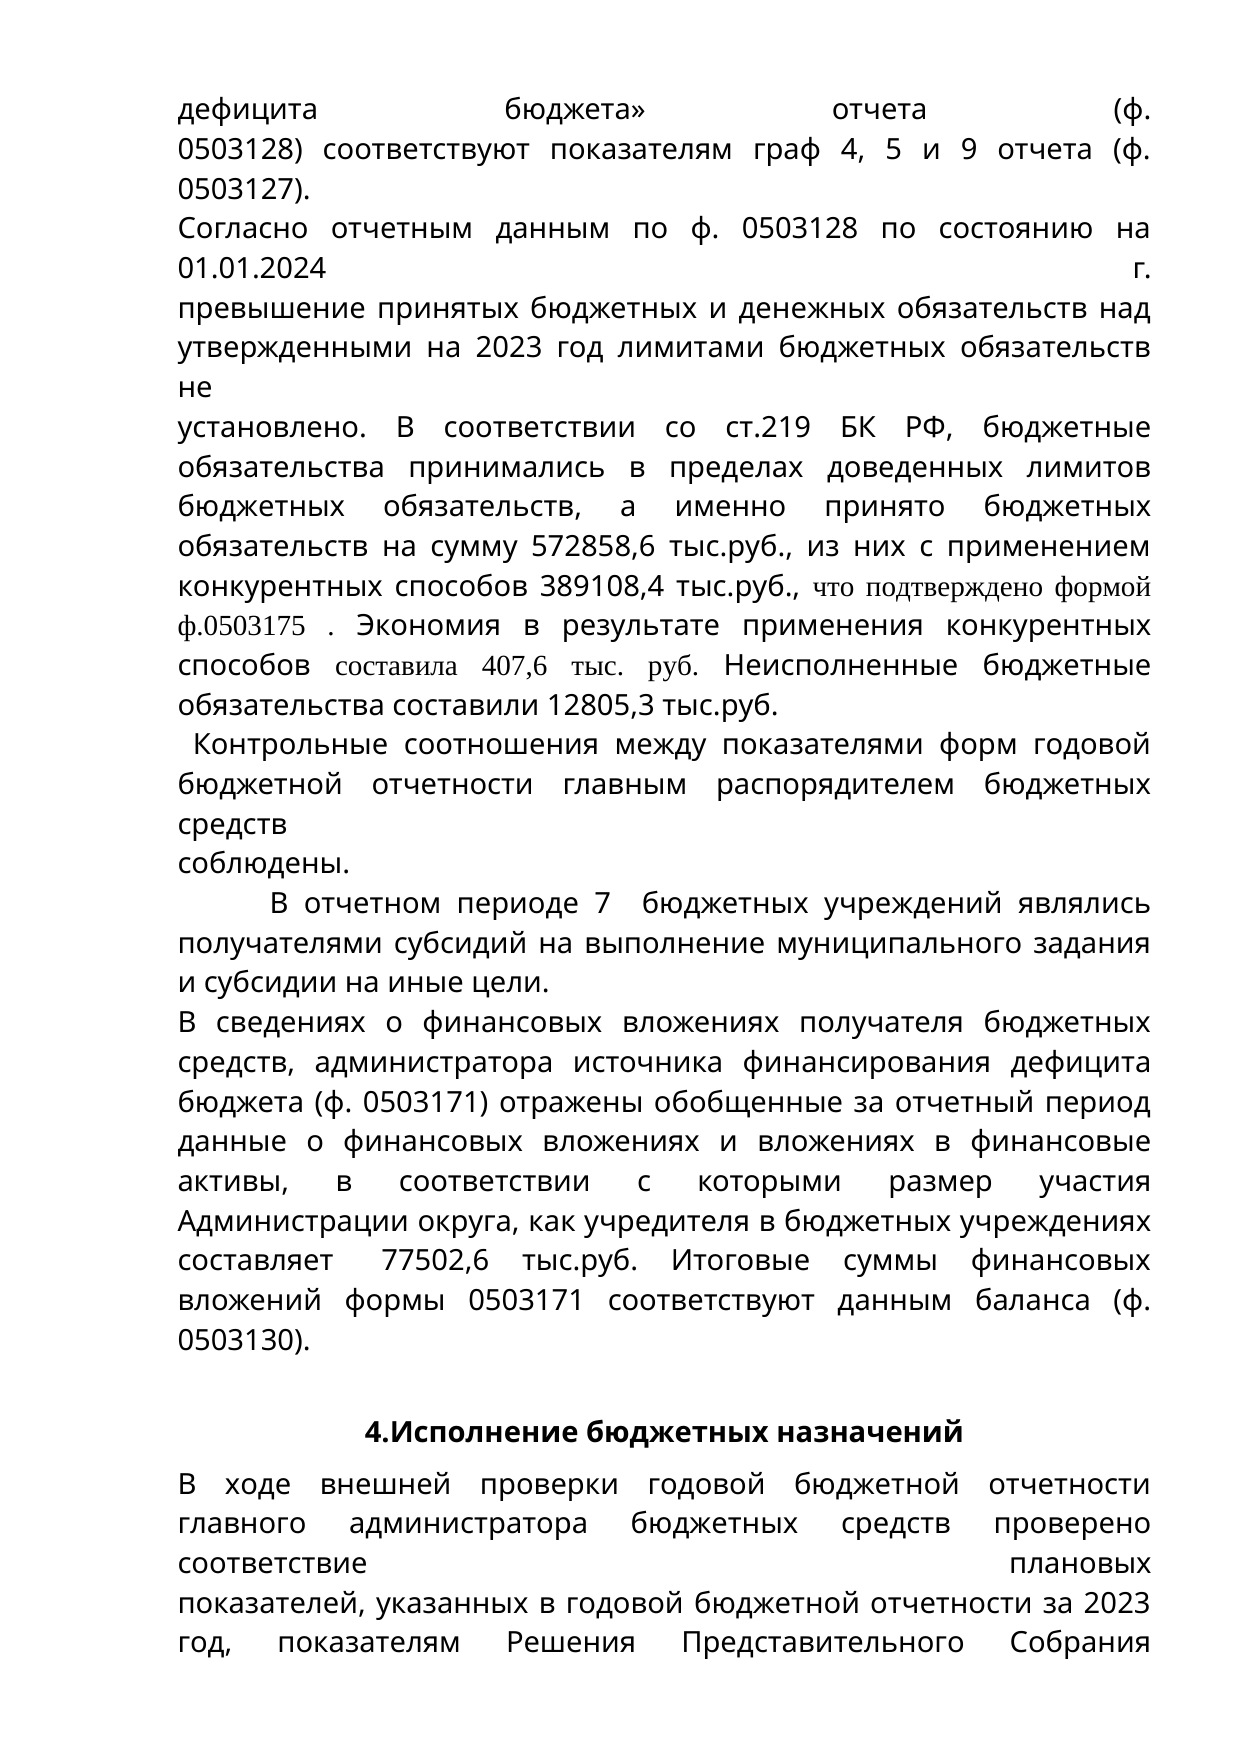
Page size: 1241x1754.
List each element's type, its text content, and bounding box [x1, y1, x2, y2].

text Контрольные соотношения между показателями форм годовой бюджетной отчетности главным распорядителем бюджетных средств соблюдены. [177, 724, 1152, 882]
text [177, 1463, 1152, 1661]
text В отчетном периоде 7 бюджетных учреждений являлись получателями субсидий на выполнение муниципального задания и субсидии на иные цели. [177, 882, 1152, 1001]
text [177, 89, 1152, 724]
text 4.Исполнение бюджетных назначений [177, 1411, 1152, 1451]
text В сведениях о финансовых вложениях получателя бюджетных средств, администратора источника финансирования дефицита бюджета (ф. 0503171) отражены обобщенные за отчетный период данные о финансовых вложениях и вложениях в финансовые активы, в соответствии с которыми размер участия Администрации округа, как учредителя в бюджетных учреждениях составляет 77502,6 тыс.руб. Итоговые суммы финансовых вложений формы 0503171 соответствуют данным баланса (ф. 0503130). [177, 1001, 1152, 1359]
